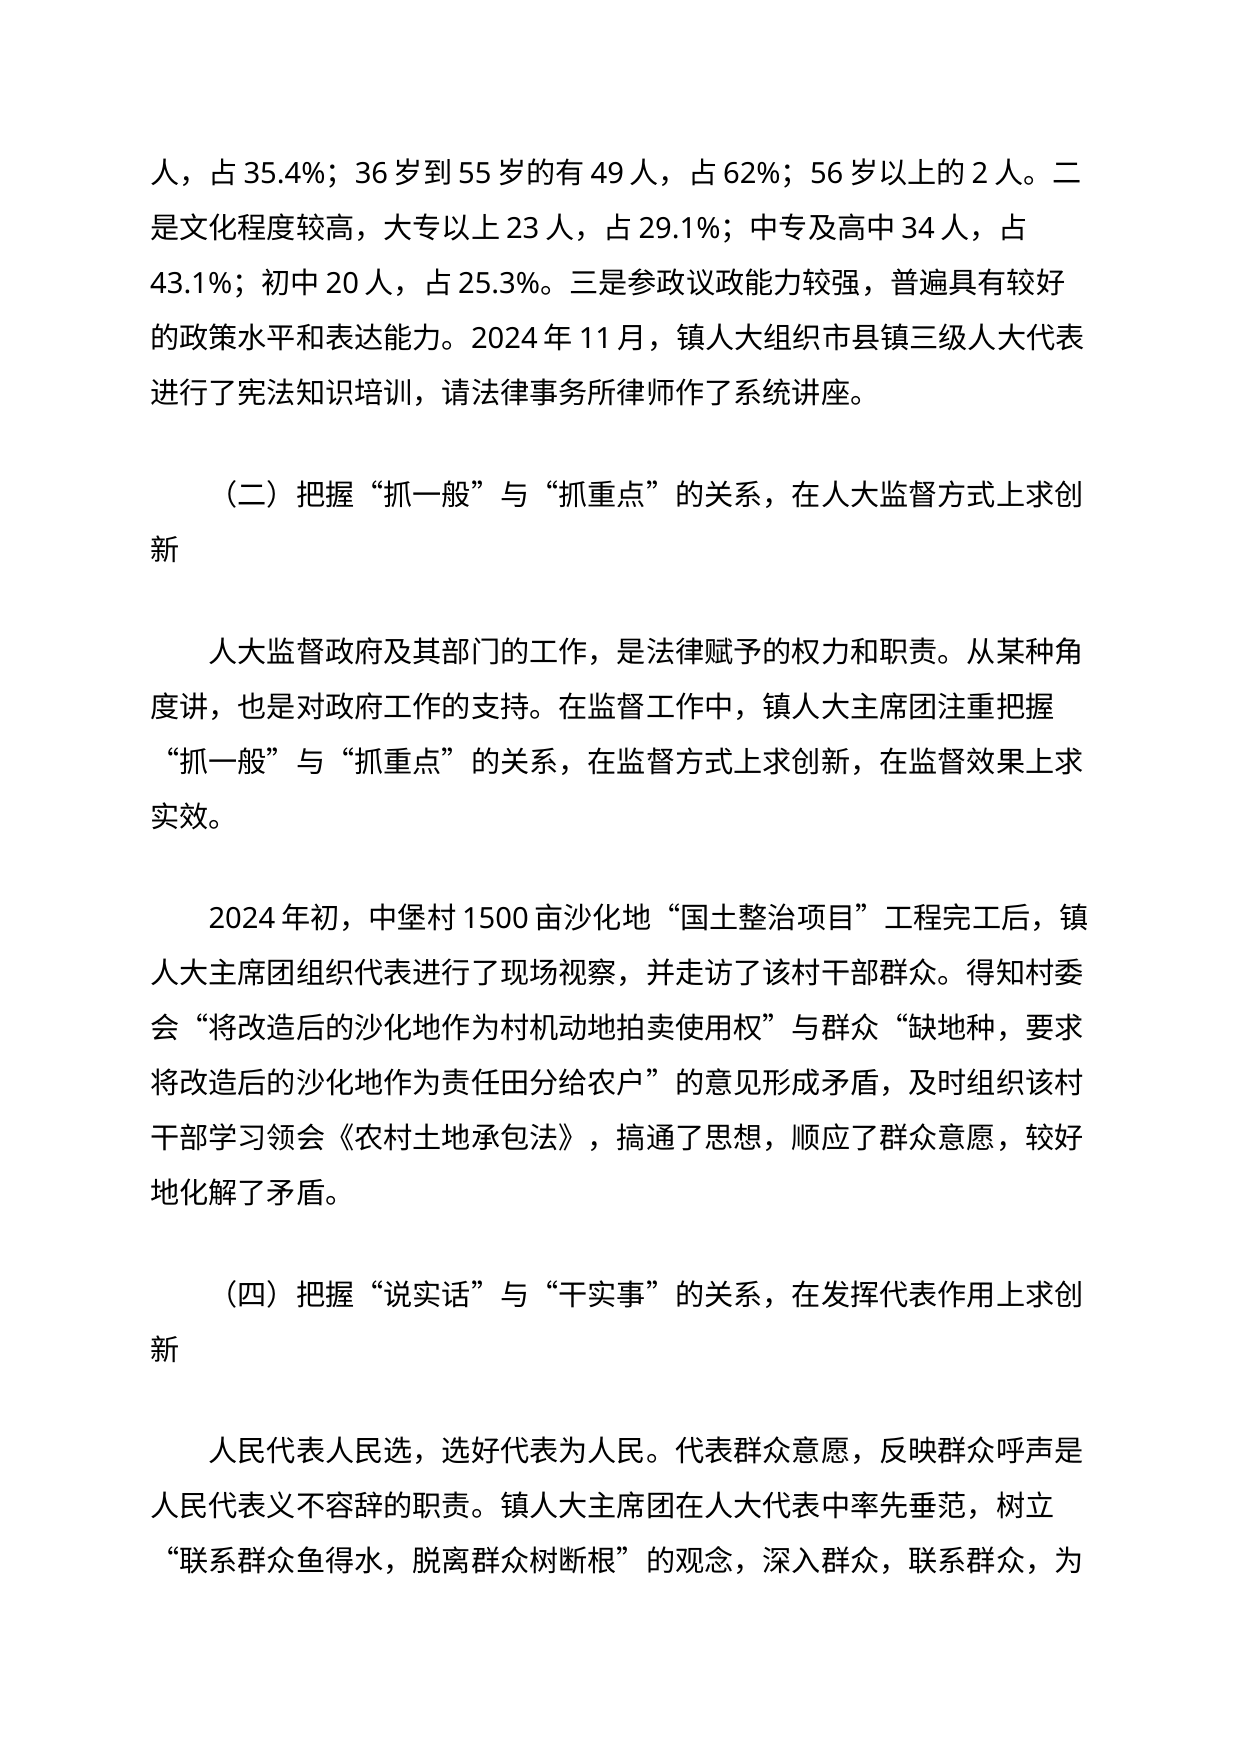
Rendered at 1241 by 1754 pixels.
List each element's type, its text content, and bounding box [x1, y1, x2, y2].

text （二）把握“抓一般”与“抓重点”的关系，在人大监督方式上求创新 [150, 472, 1090, 569]
text 人大监督政府及其部门的工作，是法律赋予的权力和职责。从某种角度讲，也是对政府工作的支持。在监督工作中，镇人大主席团注重把握“抓一般”与“抓重点”的关系，在监督方式上求创新，在监督效果上求实效。 [150, 628, 1090, 835]
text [150, 1428, 1090, 1580]
text 2024年初，中堡村1500亩沙化地“国土整治项目”工程完工后，镇人大主席团组织代表进行了现场视察，并走访了该村干部群众。得知村委会“将改造后的沙化地作为村机动地拍卖使用权”与群众“缺地种，要求将改造后的沙化地作为责任田分给农户”的意见形成矛盾，及时组织该村干部学习领会《农村土地承包法》，搞通了思想，顺应了群众意愿，较好地化解了矛盾。 [150, 895, 1090, 1212]
text （四）把握“说实话”与“干实事”的关系，在发挥代表作用上求创新 [150, 1271, 1090, 1368]
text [150, 150, 1090, 412]
